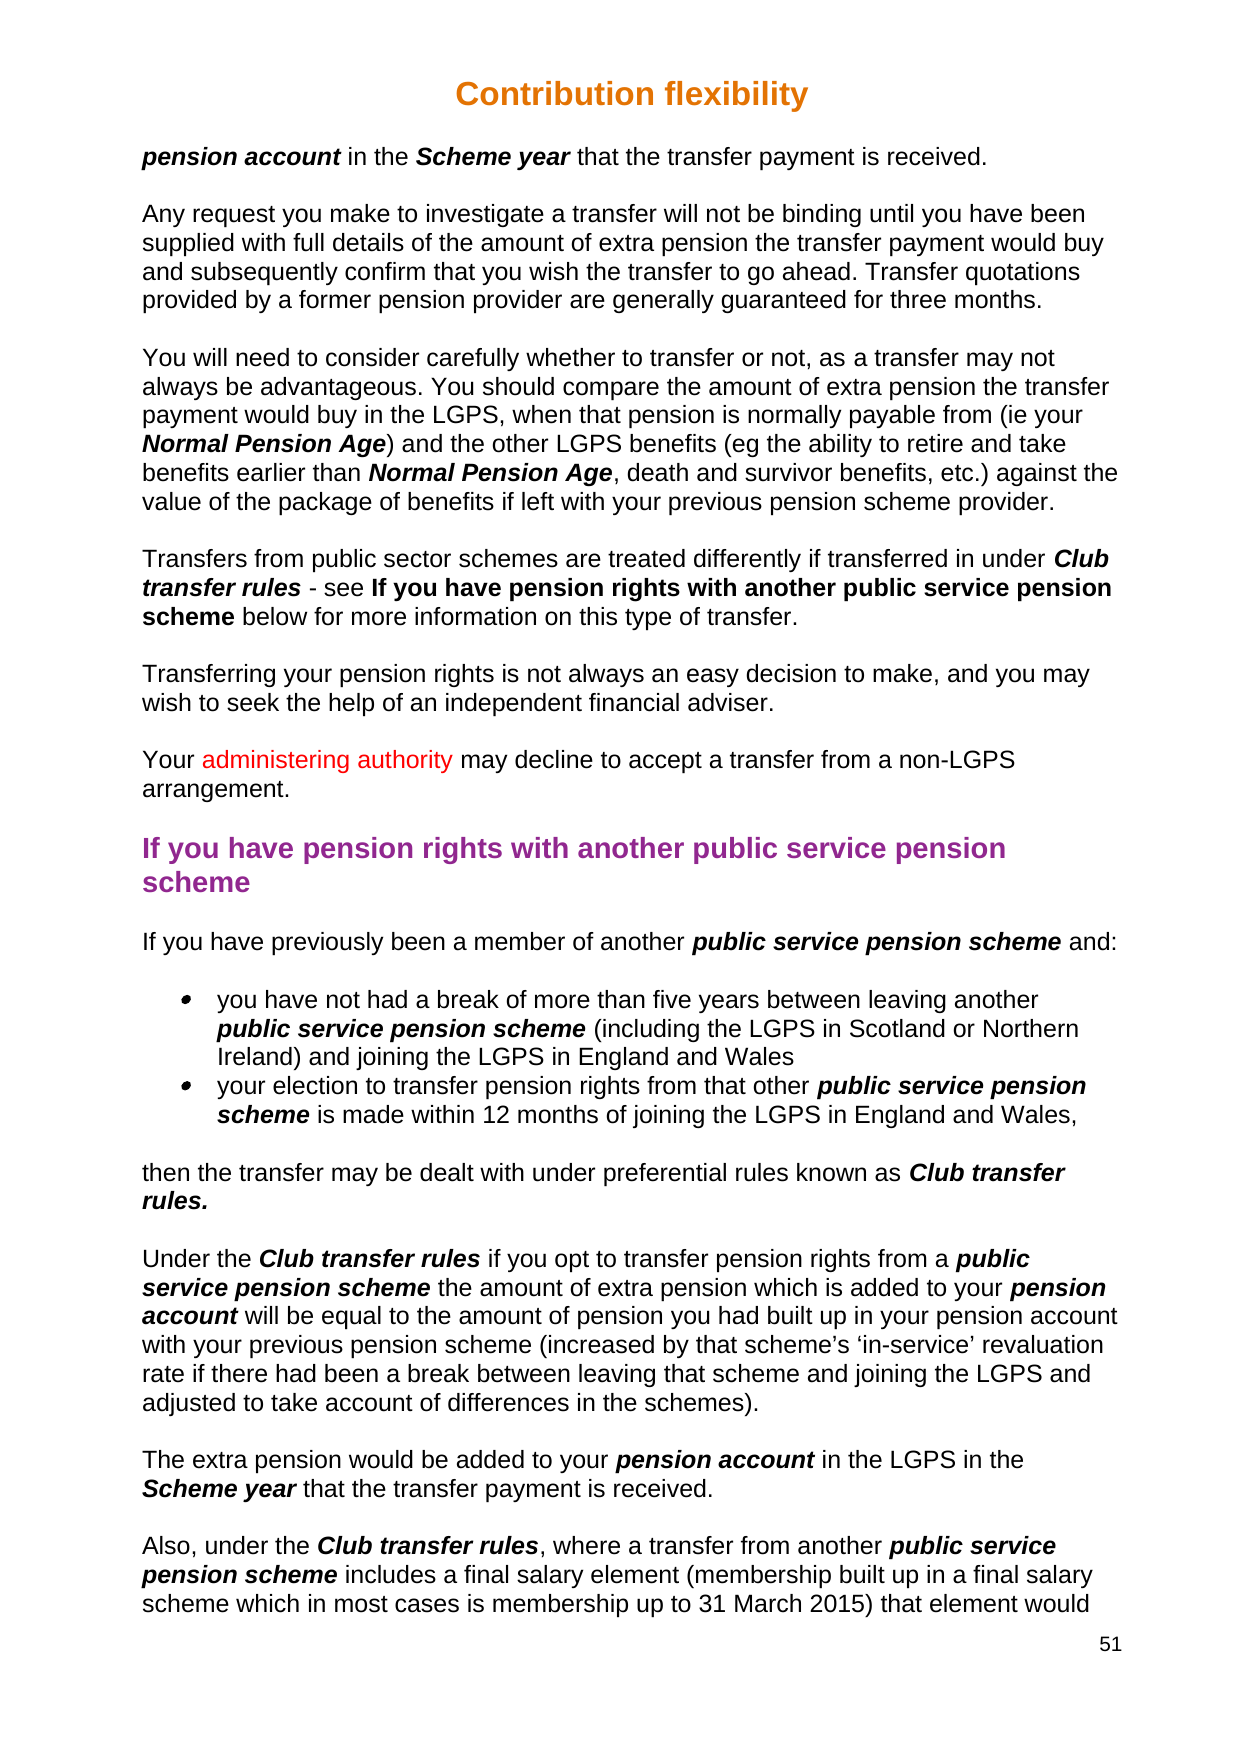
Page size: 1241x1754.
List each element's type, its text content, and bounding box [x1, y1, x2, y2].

text You will need to consider carefully whether to transfer or not, as a transfer may not always be advantageous. You should compare the amount of extra pension the transfer payment would buy in the LGPS, when that pension is normally payable from (ie your Normal Pension Age) and the other LGPS benefits (eg the ability to retire and take benefits earlier than Normal Pension Age, death and survivor benefits, etc.) against the value of the package of benefits if left with your previous pension scheme provider. [142, 343, 1122, 515]
text If you have pension rights with another public service pension scheme [142, 831, 1122, 898]
text If you have previously been a member of another public service pension scheme and: [142, 927, 1122, 956]
text Transferring your pension rights is not always an easy decision to make, and you may wish to seek the help of an independent financial adviser. [142, 659, 1122, 716]
text The extra pension would be added to your pension account in the LGPS in the Scheme year that the transfer payment is received. [142, 1445, 1122, 1502]
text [142, 141, 1122, 170]
list you have not had a break of more than five years between leaving another public service pension scheme (including the LGPS in Scotland or Northern Ireland) and joining the LGPS in England and Wales [179, 985, 1122, 1071]
text Under the Club transfer rules if you opt to transfer pension rights from a public service pension scheme the amount of extra pension which is added to your pension account will be equal to the amount of pension you had built up in your pension account with your previous pension scheme (increased by that scheme’s ‘in-service’ revaluation rate if there had been a break between leaving that scheme and joining the LGPS and adjusted to take account of differences in the schemes). [142, 1244, 1122, 1416]
text Transfers from public sector schemes are treated differently if transferred in under Club transfer rules - see If you have pension rights with another public service pension scheme below for more information on this type of transfer. [142, 544, 1122, 630]
list your election to transfer pension rights from that other public service pension scheme is made within 12 months of joining the LGPS in England and Wales, [179, 1071, 1122, 1129]
text Any request you make to investigate a transfer will not be binding until you have been supplied with full details of the amount of extra pension the transfer payment would buy and subsequently confirm that you wish the transfer to go ahead. Transfer quotations provided by a former pension provider are generally guaranteed for three months. [142, 199, 1122, 314]
text then the transfer may be dealt with under preferential rules known as Club transfer rules. [142, 1157, 1122, 1215]
text Your administering authority may decline to accept a transfer from a non-LGPS arrangement. [142, 745, 1122, 803]
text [142, 1531, 1122, 1617]
